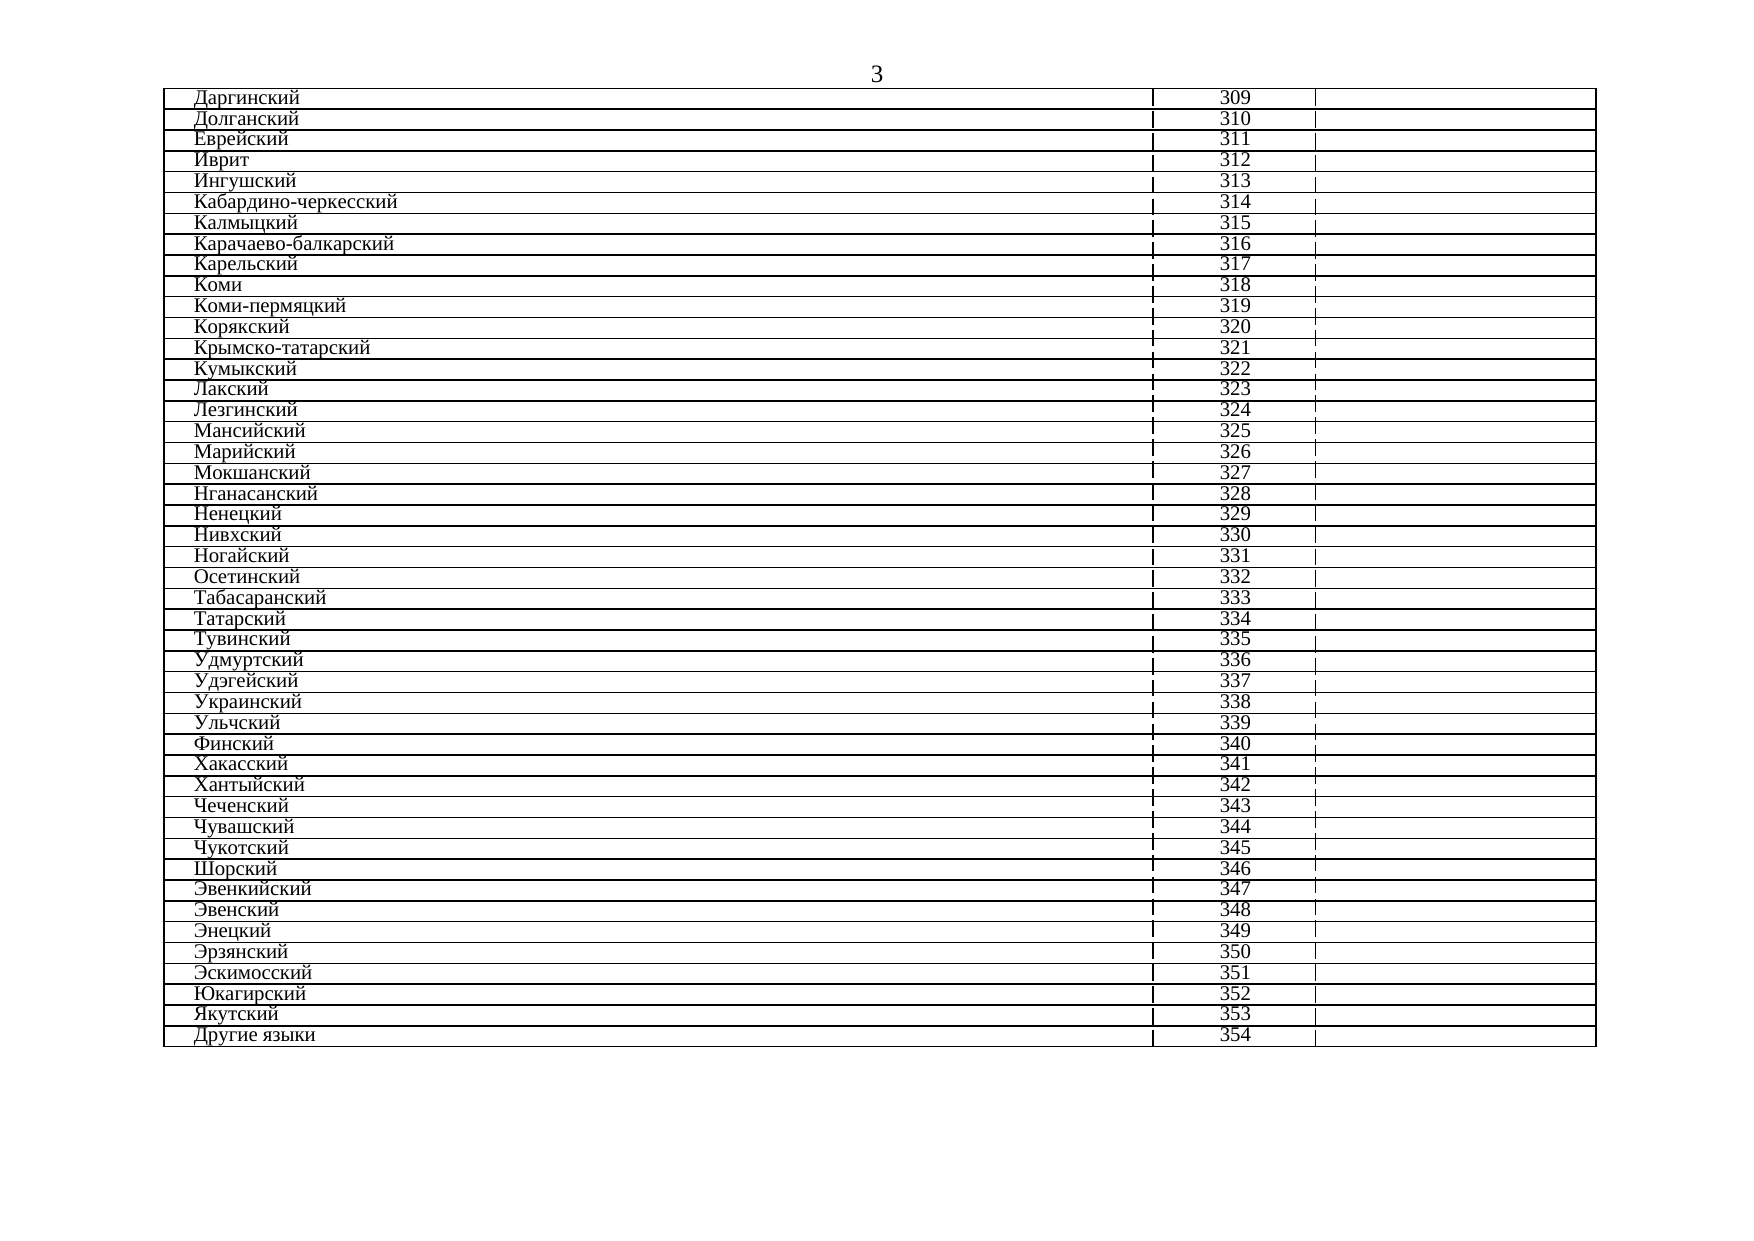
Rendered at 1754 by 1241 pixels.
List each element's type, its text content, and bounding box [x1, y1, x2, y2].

table_cell [1316, 360, 1595, 379]
table_cell 336 [1153, 652, 1316, 671]
table_cell [1316, 818, 1595, 837]
table_cell Энецкий [165, 922, 1153, 942]
table_cell 321 [1153, 339, 1316, 358]
table_cell Корякский [165, 318, 1153, 337]
table_cell Финский [165, 735, 1153, 754]
table_cell Чувашский [165, 818, 1153, 837]
table_cell [1316, 297, 1595, 317]
table_cell Лезгинский [165, 402, 1153, 421]
table_cell Эвенкийский [165, 881, 1153, 900]
table_cell 322 [1153, 360, 1316, 379]
table_cell [1316, 589, 1595, 608]
table_cell Лакский [165, 381, 1153, 400]
table_cell Татарский [165, 610, 1153, 629]
table_cell Тувинский [165, 631, 1153, 650]
table_cell [1316, 735, 1595, 754]
table_cell [1316, 777, 1595, 796]
table_cell Марийский [165, 443, 1153, 462]
table_cell 354 [1153, 1027, 1316, 1046]
table_cell 331 [1153, 547, 1316, 567]
table_cell [1316, 1006, 1595, 1025]
table_cell Хакасский [165, 756, 1153, 775]
table_cell Юкагирский [165, 985, 1153, 1004]
table_header Даргинский [165, 89, 1153, 108]
table_cell 330 [1153, 527, 1316, 546]
table_cell Нивхский [165, 527, 1153, 546]
table_cell 327 [1153, 464, 1316, 483]
table_cell [1316, 422, 1595, 442]
table_cell 319 [1153, 297, 1316, 317]
table_cell 337 [1153, 672, 1316, 692]
table_cell 315 [1153, 214, 1316, 233]
table_cell 324 [1153, 402, 1316, 421]
table_cell [1316, 652, 1595, 671]
table_cell 329 [1153, 506, 1316, 525]
table_cell Карельский [165, 256, 1153, 275]
table_cell [1316, 631, 1595, 650]
table_cell Ненецкий [165, 506, 1153, 525]
table_cell 323 [1153, 381, 1316, 400]
table_cell 320 [1153, 318, 1316, 337]
table_cell Ногайский [165, 547, 1153, 567]
table_cell Карачаево-балкарский [165, 235, 1153, 254]
table_cell Долганский [165, 110, 1153, 129]
table_cell 352 [1153, 985, 1316, 1004]
table_cell [1316, 443, 1595, 462]
table_cell [1316, 672, 1595, 692]
table_cell 353 [1153, 1006, 1316, 1025]
table_cell [1316, 464, 1595, 483]
table_cell Чукотский [165, 839, 1153, 858]
table_cell 340 [1153, 735, 1316, 754]
table_cell Хантыйский [165, 777, 1153, 796]
table_cell [1316, 922, 1595, 942]
table_cell [1316, 839, 1595, 858]
table_cell Табасаранский [165, 589, 1153, 608]
table_cell [1316, 902, 1595, 921]
table_cell 343 [1153, 797, 1316, 817]
table_cell Якутский [165, 1006, 1153, 1025]
table_cell [1316, 943, 1595, 962]
table_cell Удэгейский [165, 672, 1153, 692]
table_cell 312 [1153, 152, 1316, 171]
table_cell [1316, 506, 1595, 525]
table_cell [1316, 547, 1595, 567]
table_cell Ульчский [165, 714, 1153, 733]
table_cell Удмуртский [165, 652, 1153, 671]
table_cell Крымско-татарский [165, 339, 1153, 358]
table_cell 347 [1153, 881, 1316, 900]
table_cell [1316, 693, 1595, 712]
table_cell 313 [1153, 172, 1316, 192]
table_cell [1316, 881, 1595, 900]
table_cell Другие языки [165, 1027, 1153, 1046]
table_cell [1316, 339, 1595, 358]
table_cell Эскимосский [165, 964, 1153, 983]
table_cell [1316, 131, 1595, 150]
table_cell Осетинский [165, 568, 1153, 587]
table_cell Шорский [165, 860, 1153, 879]
table_cell 345 [1153, 839, 1316, 858]
table_cell 326 [1153, 443, 1316, 462]
table_cell Мансийский [165, 422, 1153, 442]
table_cell [1316, 256, 1595, 275]
table_cell [1316, 110, 1595, 129]
table_cell 310 [1153, 110, 1316, 129]
table_cell 348 [1153, 902, 1316, 921]
table_cell [1316, 381, 1595, 400]
table_cell 334 [1153, 610, 1316, 629]
table_cell [1316, 714, 1595, 733]
table_cell [1316, 568, 1595, 587]
table_cell 311 [1153, 131, 1316, 150]
table_cell Чеченский [165, 797, 1153, 817]
table_cell [1316, 964, 1595, 983]
table_cell 333 [1153, 589, 1316, 608]
table_cell 314 [1153, 193, 1316, 212]
table_cell 351 [1153, 964, 1316, 983]
table_cell Ингушский [165, 172, 1153, 192]
table_cell Мокшанский [165, 464, 1153, 483]
table_header 309 [1153, 89, 1316, 108]
table_cell [1316, 152, 1595, 171]
table_cell 344 [1153, 818, 1316, 837]
table_cell [1316, 172, 1595, 192]
table_cell Эвенский [165, 902, 1153, 921]
table_cell 318 [1153, 277, 1316, 296]
table_cell 335 [1153, 631, 1316, 650]
table_cell [1316, 985, 1595, 1004]
table_cell 341 [1153, 756, 1316, 775]
table_cell Эрзянский [165, 943, 1153, 962]
table_cell 317 [1153, 256, 1316, 275]
table_cell 350 [1153, 943, 1316, 962]
table_cell Коми [165, 277, 1153, 296]
table_cell [1316, 235, 1595, 254]
table_cell 338 [1153, 693, 1316, 712]
table_cell 339 [1153, 714, 1316, 733]
table_cell Кумыкский [165, 360, 1153, 379]
table_cell 346 [1153, 860, 1316, 879]
table_cell 316 [1153, 235, 1316, 254]
table_cell 328 [1153, 485, 1316, 504]
table_cell 342 [1153, 777, 1316, 796]
table_cell 325 [1153, 422, 1316, 442]
table_cell 349 [1153, 922, 1316, 942]
table_cell Кабардино-черкесский [165, 193, 1153, 212]
table_cell [1316, 277, 1595, 296]
table_cell [1316, 318, 1595, 337]
table_cell [1316, 610, 1595, 629]
table_cell [1316, 1027, 1595, 1046]
table_cell Нганасанский [165, 485, 1153, 504]
table_header [1316, 89, 1595, 108]
table_cell 332 [1153, 568, 1316, 587]
table_cell [1316, 756, 1595, 775]
table_cell Коми-пермяцкий [165, 297, 1153, 317]
table_cell [1316, 402, 1595, 421]
table_cell Украинский [165, 693, 1153, 712]
table_cell [1316, 527, 1595, 546]
table_cell Калмыцкий [165, 214, 1153, 233]
table_cell [1316, 485, 1595, 504]
table_cell [1316, 193, 1595, 212]
table_cell [1316, 797, 1595, 817]
table_cell [1316, 214, 1595, 233]
table_cell Еврейский [165, 131, 1153, 150]
table_cell Иврит [165, 152, 1153, 171]
table_cell [1316, 860, 1595, 879]
